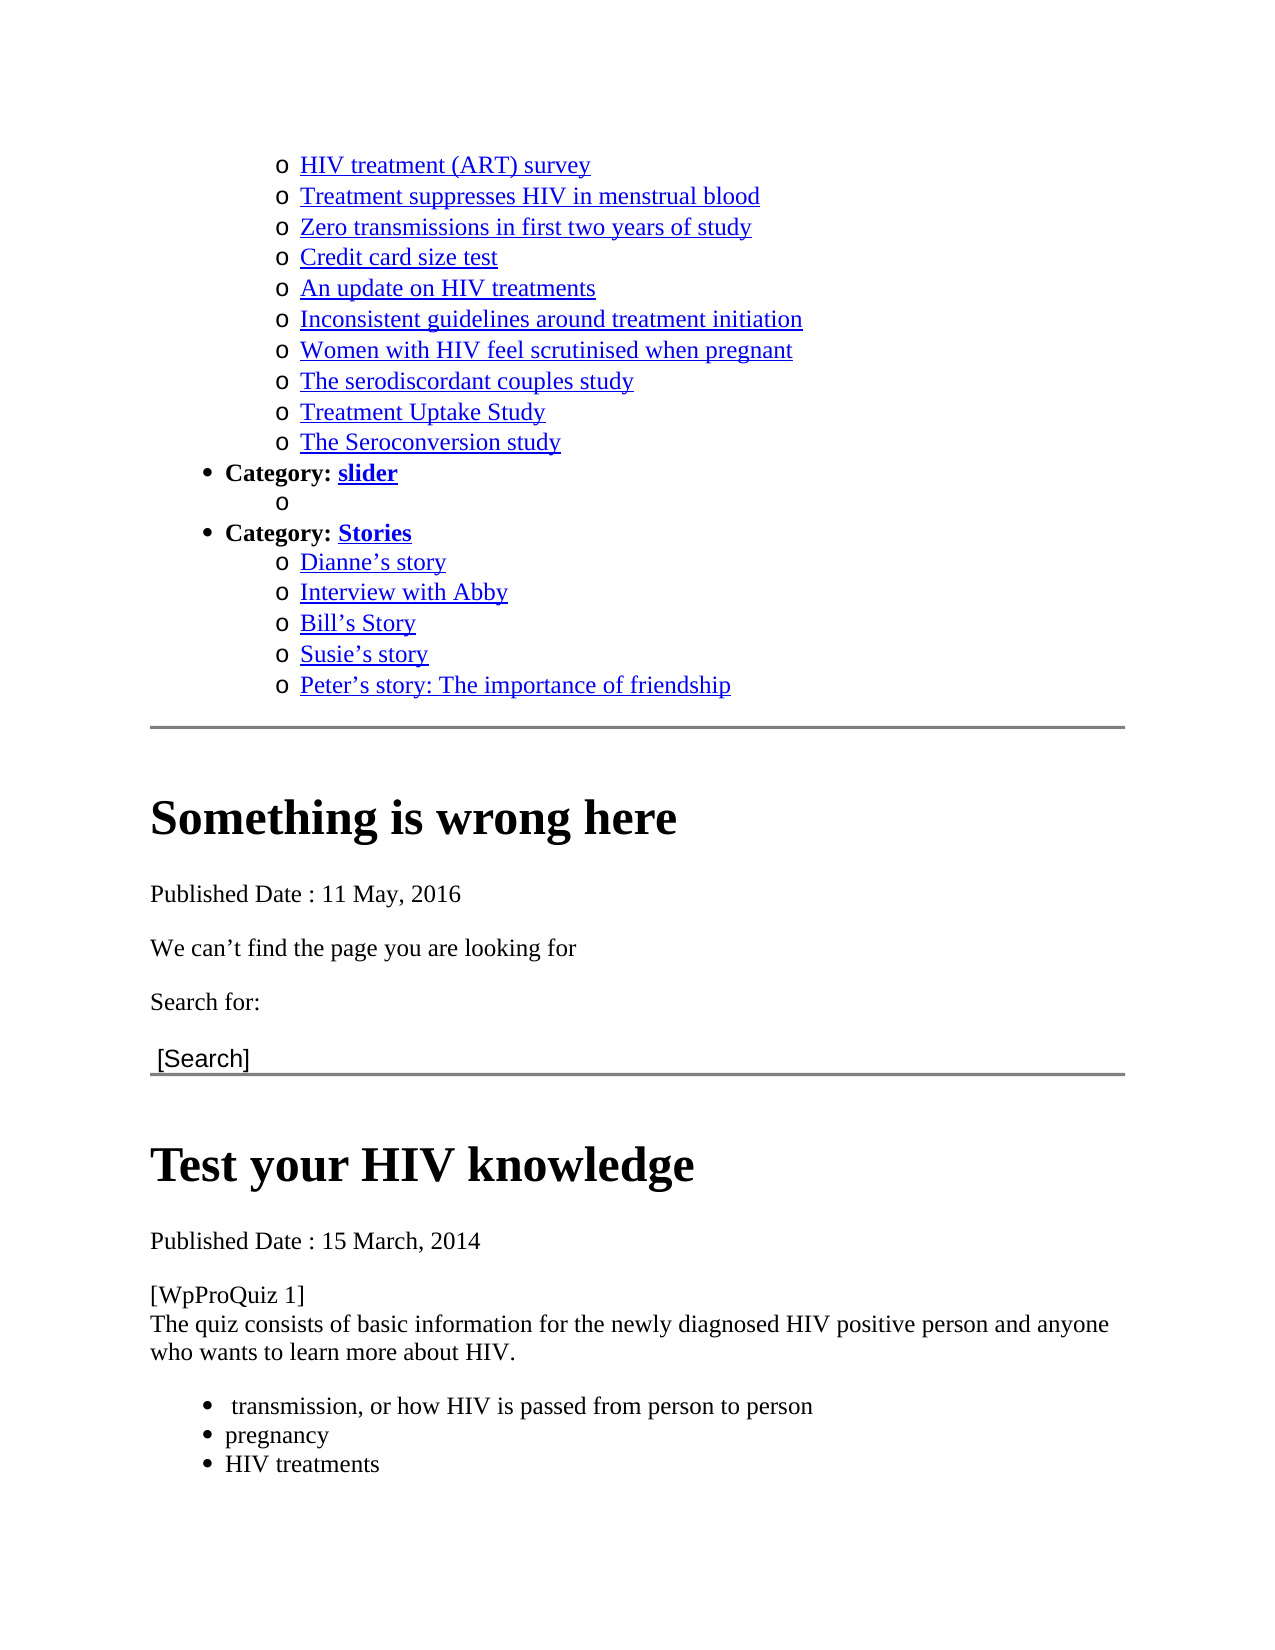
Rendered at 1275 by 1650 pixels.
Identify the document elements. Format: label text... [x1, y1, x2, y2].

text We can’t find the page you are looking for [150, 933, 1125, 962]
list Treatment Uptake Study [274, 397, 1125, 427]
list Category: Stories [203, 518, 1125, 547]
list transmission, or how HIV is passed from person to person [203, 1391, 1125, 1420]
list pregnancy [203, 1420, 1125, 1449]
list HIV treatment (ART) survey [274, 150, 1125, 181]
list Susie’s story [274, 639, 1125, 670]
text Published Date : 11 May, 2016 [150, 879, 1125, 908]
list Inconsistent guidelines around treatment initiation [274, 304, 1125, 335]
list Zero transmissions in first two years of study [274, 212, 1125, 242]
list Dianne’s story [274, 547, 1125, 577]
text Search for: [150, 987, 1125, 1072]
text Published Date : 15 March, 2014 [150, 1226, 1125, 1255]
list Peter’s story: The importance of friendship [274, 670, 1125, 701]
list Credit card size test [274, 242, 1125, 273]
subtitle Something is wrong here [150, 788, 1125, 846]
list Treatment suppresses HIV in menstrual blood [274, 181, 1125, 212]
list The serodiscordant couples study [274, 366, 1125, 397]
list Category: slider [203, 458, 1125, 487]
list Interview with Abby [274, 577, 1125, 608]
list The Seroconversion study [274, 427, 1125, 458]
list Bill’s Story [274, 608, 1125, 639]
text [WpProQuiz 1] The quiz consists of basic information for the newly diagnosed HIV positive person and anyone who wants to learn more about HIV. [150, 1280, 1125, 1366]
list An update on HIV treatments [274, 273, 1125, 304]
list HIV treatments [203, 1449, 1125, 1477]
list Women with HIV feel scrutinised when pregnant [274, 335, 1125, 366]
subtitle Test your HIV knowledge [150, 1135, 1125, 1193]
